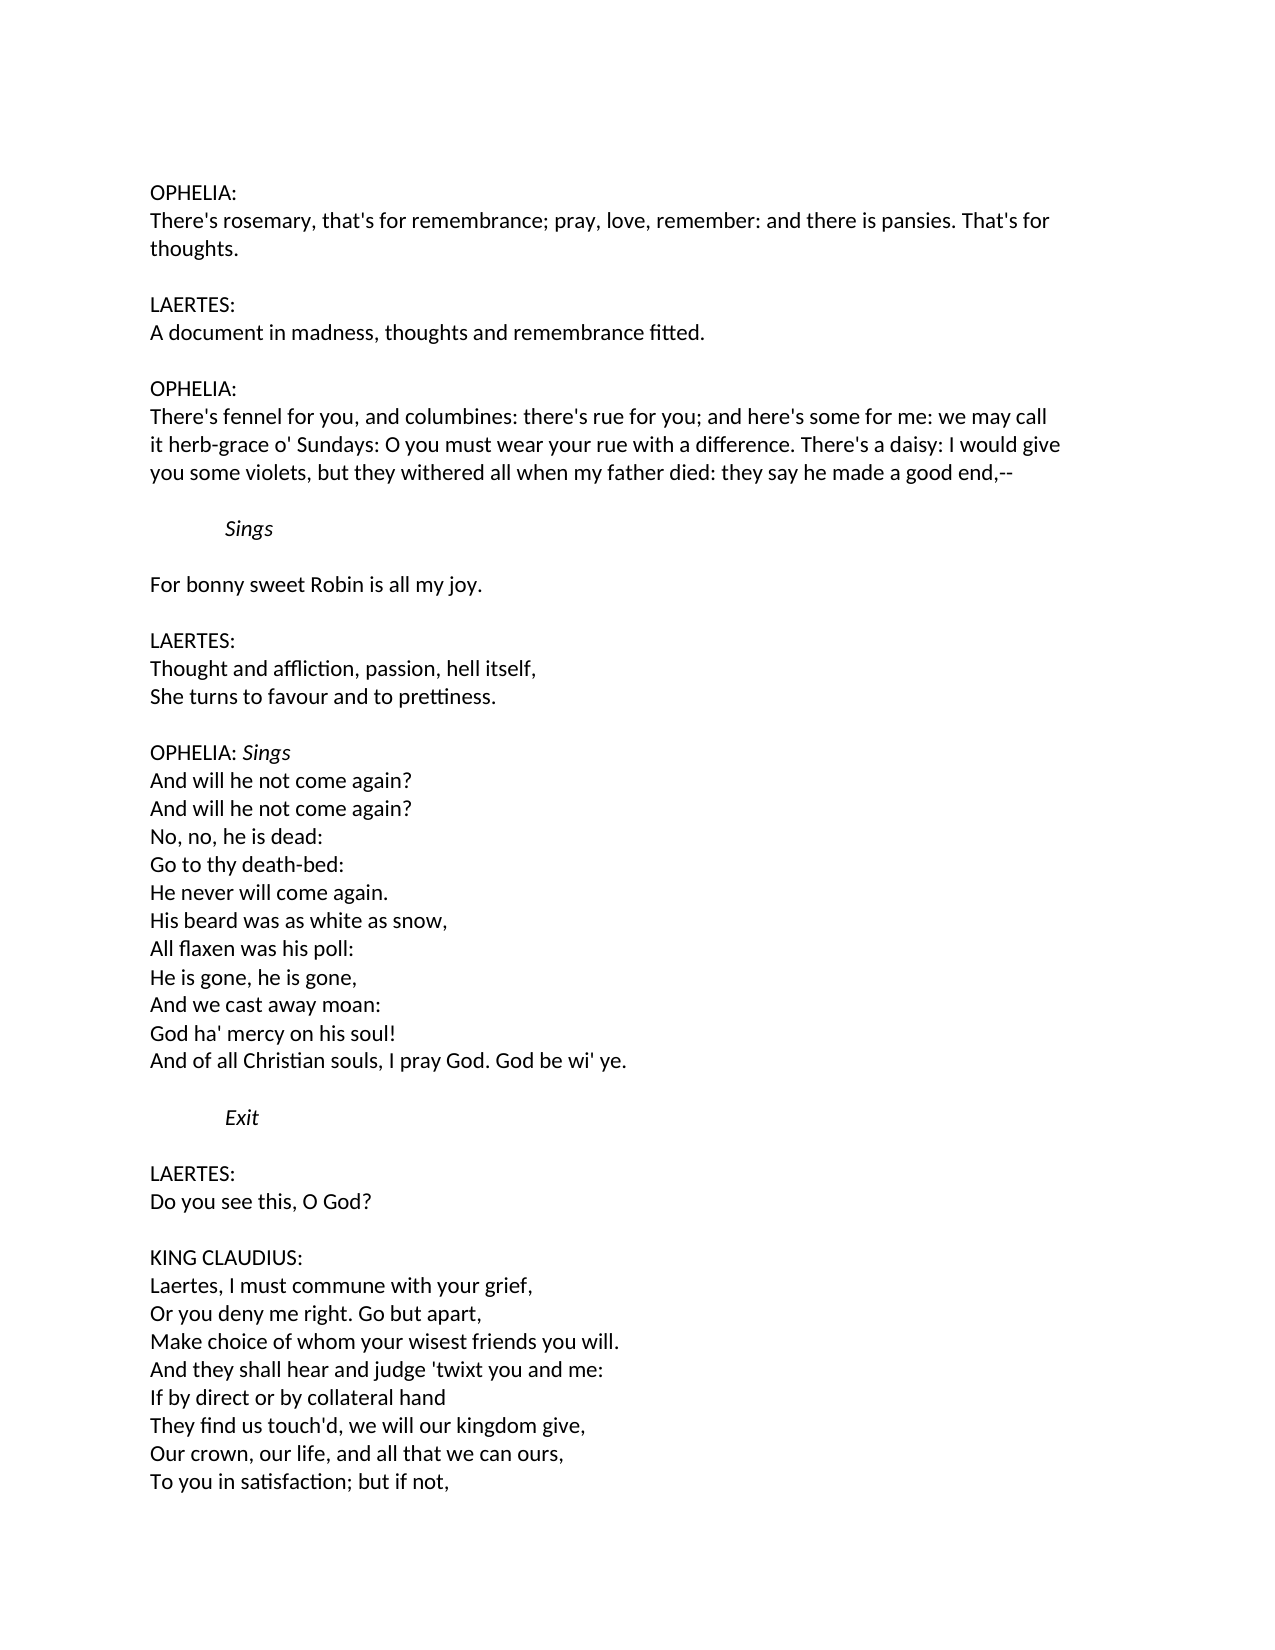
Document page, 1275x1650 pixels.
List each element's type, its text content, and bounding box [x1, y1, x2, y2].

text All flaxen was his poll: [150, 934, 1062, 963]
text OPHELIA: [150, 178, 1125, 206]
text He is gone, he is gone, [150, 963, 1062, 991]
text Laertes, I must commune with your grief, [150, 1271, 1062, 1299]
text And we cast away moan: [150, 991, 1062, 1019]
text God ha' mercy on his soul! [150, 1019, 1062, 1047]
text For bonny sweet Robin is all my joy. [150, 570, 1062, 598]
text There's rosemary, that's for remembrance; pray, love, remember: and there is pansies. That's for thoughts. [150, 206, 1062, 262]
text A document in madness, thoughts and remembrance fitted. [150, 318, 1062, 346]
text Exit [225, 1103, 1062, 1131]
text Thought and affliction, passion, hell itself, [150, 654, 1062, 682]
text And they shall hear and judge 'twixt you and me: [150, 1355, 1062, 1383]
text She turns to favour and to prettiness. [150, 682, 1062, 710]
text There's fennel for you, and columbines: there's rue for you; and here's some for me: we may call it herb-grace o' Sundays: O you must wear your rue with a difference. There's a daisy: I would give you some violets, but they withered all when my father died: they say he made a good end,-- [150, 402, 1062, 486]
text Our crown, our life, and all that we can ours, [150, 1439, 1062, 1467]
text To you in satisfaction; but if not, [150, 1467, 1062, 1495]
text LAERTES: [150, 626, 1125, 654]
text If by direct or by collateral hand [150, 1383, 1062, 1411]
text KING CLAUDIUS: [150, 1243, 1125, 1271]
text Go to thy death-bed: [150, 851, 1062, 878]
text Do you see this, O God? [150, 1187, 1062, 1215]
text Sings [225, 514, 1062, 542]
text And of all Christian souls, I pray God. God be wi' ye. [150, 1047, 1062, 1075]
text OPHELIA: [150, 374, 1125, 402]
text And will he not come again? [150, 794, 1062, 822]
text Or you deny me right. Go but apart, [150, 1299, 1062, 1327]
text LAERTES: [150, 1159, 1125, 1187]
text Make choice of whom your wisest friends you will. [150, 1327, 1062, 1355]
text No, no, he is dead: [150, 822, 1062, 851]
text His beard was as white as snow, [150, 907, 1062, 934]
text OPHELIA: Sings [150, 738, 1125, 766]
text And will he not come again? [150, 766, 1062, 794]
text LAERTES: [150, 290, 1125, 318]
text They find us touch'd, we will our kingdom give, [150, 1411, 1062, 1439]
text He never will come again. [150, 878, 1062, 907]
